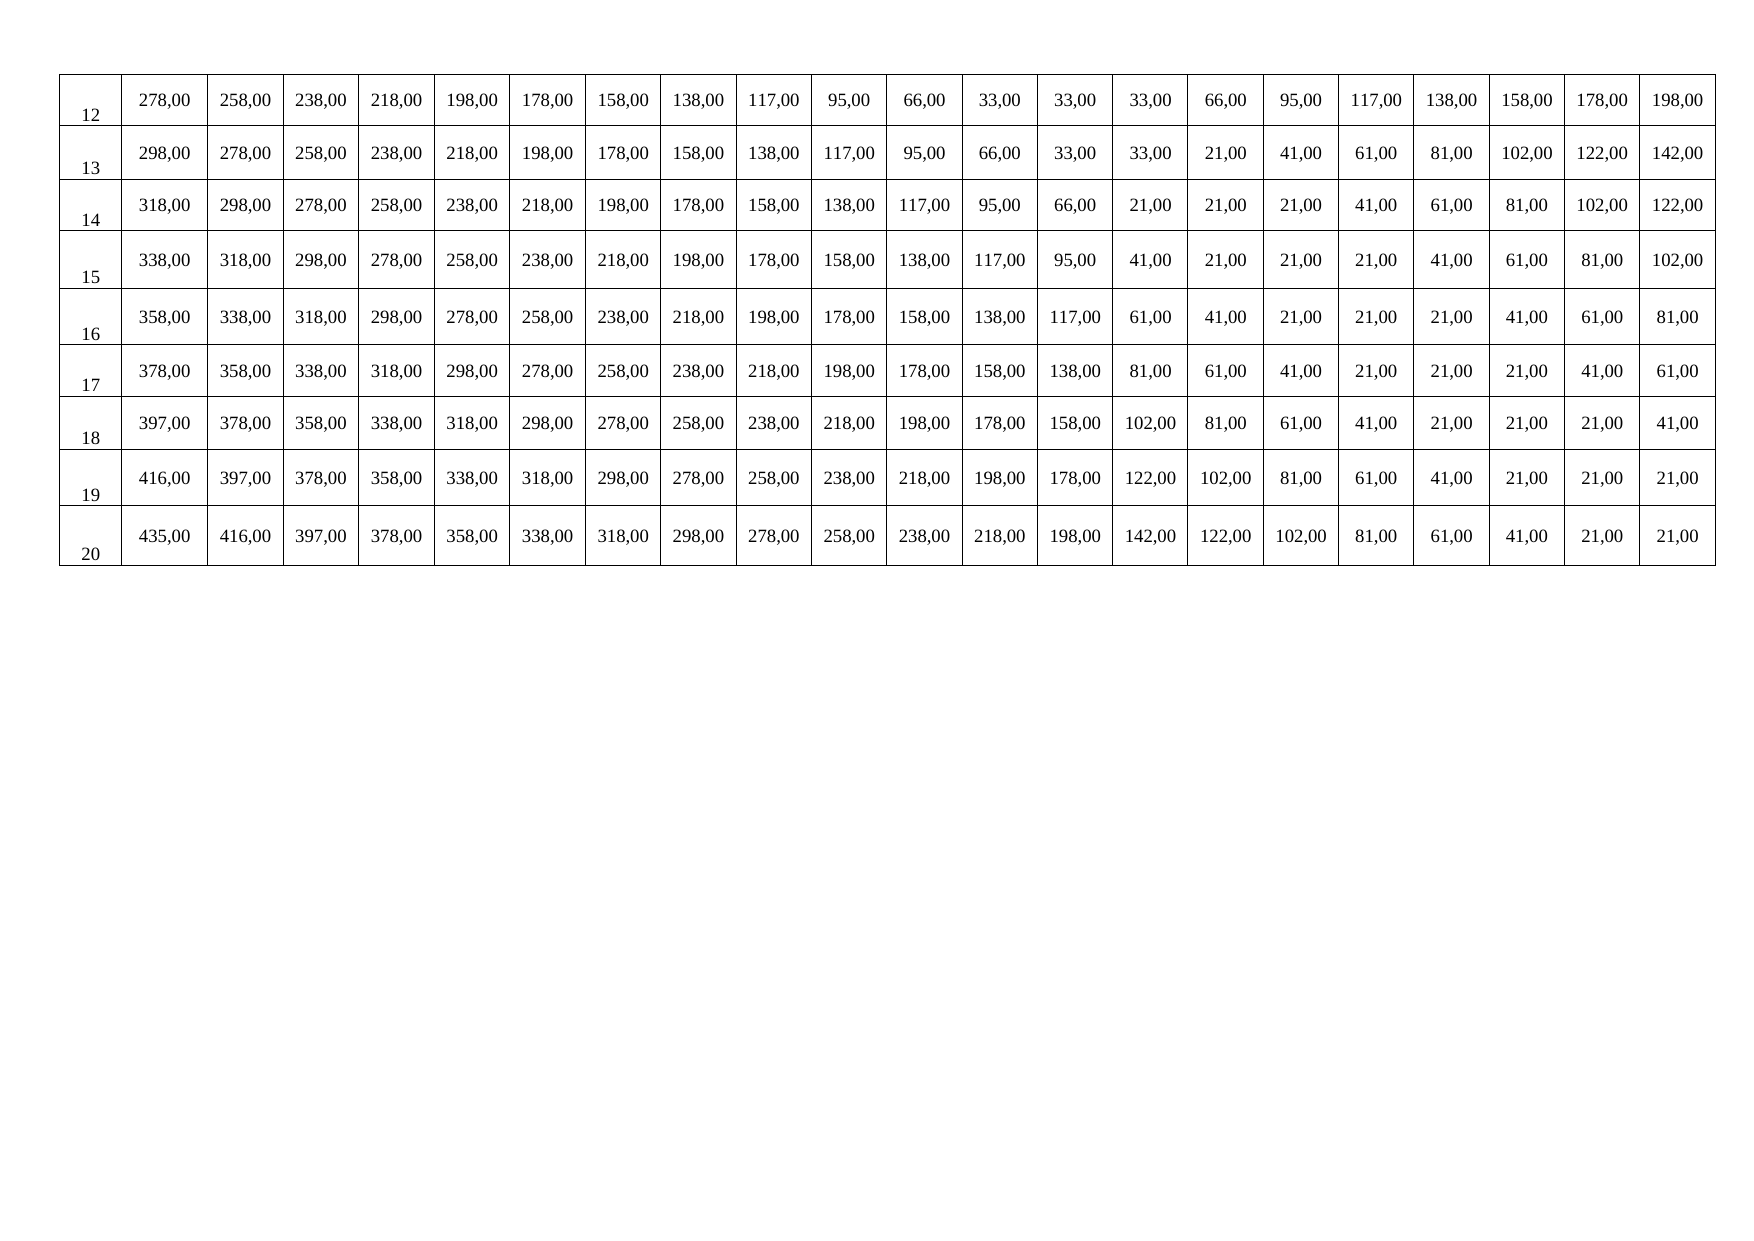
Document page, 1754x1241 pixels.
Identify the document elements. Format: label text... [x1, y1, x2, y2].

table_cell 21,00 [1414, 345, 1489, 396]
table_cell 338,00 [359, 397, 434, 449]
table_cell 178,00 [1565, 75, 1639, 125]
table_cell 41,00 [1490, 506, 1564, 564]
table_cell 258,00 [812, 506, 886, 564]
table_cell 117,00 [1038, 289, 1112, 344]
table_cell 338,00 [208, 289, 283, 344]
table_cell 198,00 [737, 289, 811, 344]
table_cell 61,00 [1414, 506, 1489, 564]
table_cell 95,00 [887, 126, 962, 178]
table_cell 20 [60, 506, 121, 564]
table_cell 21,00 [1339, 231, 1413, 288]
table_cell 15 [60, 231, 121, 288]
table_cell 258,00 [435, 231, 509, 288]
table_cell 318,00 [510, 450, 585, 505]
table_cell 21,00 [1264, 231, 1338, 288]
table_cell 41,00 [1113, 231, 1187, 288]
table_cell 278,00 [435, 289, 509, 344]
table_cell 218,00 [661, 289, 736, 344]
table_cell 198,00 [661, 231, 736, 288]
table_cell 298,00 [435, 345, 509, 396]
table_cell 198,00 [1640, 75, 1715, 125]
table_cell 338,00 [284, 345, 358, 396]
table_cell 258,00 [359, 180, 434, 230]
table_cell 358,00 [435, 506, 509, 564]
table_cell 12 [60, 75, 121, 125]
table_cell 41,00 [1414, 231, 1489, 288]
table_cell 258,00 [661, 397, 736, 449]
table_cell 298,00 [208, 180, 283, 230]
table_cell 81,00 [1414, 126, 1489, 178]
table_cell 158,00 [887, 289, 962, 344]
table_cell 218,00 [359, 75, 434, 125]
table_cell 198,00 [586, 180, 660, 230]
table_cell 81,00 [1565, 231, 1639, 288]
table_cell 142,00 [1113, 506, 1187, 564]
table_cell 238,00 [887, 506, 962, 564]
table_cell 21,00 [1565, 397, 1639, 449]
table_cell 298,00 [661, 506, 736, 564]
table_cell 278,00 [359, 231, 434, 288]
table_cell 41,00 [1414, 450, 1489, 505]
table_cell 198,00 [510, 126, 585, 178]
table_cell 21,00 [1640, 450, 1715, 505]
table_cell 298,00 [284, 231, 358, 288]
table_cell 33,00 [963, 75, 1037, 125]
table_cell 218,00 [737, 345, 811, 396]
table_cell 61,00 [1565, 289, 1639, 344]
table_cell 218,00 [963, 506, 1037, 564]
table_cell 158,00 [963, 345, 1037, 396]
table_cell 117,00 [963, 231, 1037, 288]
table_cell 138,00 [812, 180, 886, 230]
table_cell 122,00 [1113, 450, 1187, 505]
table_cell 138,00 [1414, 75, 1489, 125]
table_cell 158,00 [661, 126, 736, 178]
table_cell 198,00 [1038, 506, 1112, 564]
table_cell 21,00 [1339, 289, 1413, 344]
table_cell 21,00 [1565, 450, 1639, 505]
table_cell 21,00 [1339, 345, 1413, 396]
table_cell 258,00 [510, 289, 585, 344]
table_cell 102,00 [1113, 397, 1187, 449]
table_cell 218,00 [887, 450, 962, 505]
table_cell 13 [60, 126, 121, 178]
table_cell 278,00 [208, 126, 283, 178]
table_cell 81,00 [1113, 345, 1187, 396]
table_cell 14 [60, 180, 121, 230]
table_cell 238,00 [284, 75, 358, 125]
table_cell 17 [60, 345, 121, 396]
table_cell 198,00 [887, 397, 962, 449]
table_cell 358,00 [284, 397, 358, 449]
table_cell 278,00 [284, 180, 358, 230]
table_cell 238,00 [510, 231, 585, 288]
table_cell 41,00 [1640, 397, 1715, 449]
table_cell 117,00 [737, 75, 811, 125]
table_cell 19 [60, 450, 121, 505]
table_cell 18 [60, 397, 121, 449]
table_cell 198,00 [435, 75, 509, 125]
table_cell 66,00 [1188, 75, 1263, 125]
table_cell 21,00 [1188, 180, 1263, 230]
table_cell 238,00 [586, 289, 660, 344]
table_cell 298,00 [586, 450, 660, 505]
table_cell 318,00 [359, 345, 434, 396]
table_cell 21,00 [1264, 180, 1338, 230]
table_cell 21,00 [1264, 289, 1338, 344]
table_cell 158,00 [737, 180, 811, 230]
table_cell 378,00 [122, 345, 207, 396]
table_cell 258,00 [737, 450, 811, 505]
table_cell 61,00 [1339, 450, 1413, 505]
table_cell 338,00 [435, 450, 509, 505]
table_cell 81,00 [1264, 450, 1338, 505]
table_cell 138,00 [1038, 345, 1112, 396]
table_cell 278,00 [661, 450, 736, 505]
table_cell 122,00 [1640, 180, 1715, 230]
table_cell 61,00 [1113, 289, 1187, 344]
table_cell 95,00 [812, 75, 886, 125]
table_cell 102,00 [1188, 450, 1263, 505]
table_cell 81,00 [1188, 397, 1263, 449]
table_cell 102,00 [1640, 231, 1715, 288]
table_cell 33,00 [1038, 75, 1112, 125]
table_cell 21,00 [1414, 289, 1489, 344]
table_cell 218,00 [510, 180, 585, 230]
table_cell 238,00 [435, 180, 509, 230]
table_cell 258,00 [208, 75, 283, 125]
table_cell 358,00 [208, 345, 283, 396]
table_cell 21,00 [1490, 345, 1564, 396]
table_cell 16 [60, 289, 121, 344]
table_cell 238,00 [737, 397, 811, 449]
table_cell 66,00 [1038, 180, 1112, 230]
table_cell 158,00 [1490, 75, 1564, 125]
table_cell 198,00 [812, 345, 886, 396]
table_cell 397,00 [122, 397, 207, 449]
table_cell 33,00 [1113, 75, 1187, 125]
table_cell 298,00 [122, 126, 207, 178]
table_cell 158,00 [586, 75, 660, 125]
table_cell 21,00 [1188, 126, 1263, 178]
table_cell 33,00 [1038, 126, 1112, 178]
table_cell 138,00 [963, 289, 1037, 344]
table_cell 278,00 [510, 345, 585, 396]
table_cell 138,00 [661, 75, 736, 125]
table_cell 21,00 [1490, 397, 1564, 449]
table_cell 258,00 [586, 345, 660, 396]
table_cell 416,00 [208, 506, 283, 564]
table_cell 178,00 [1038, 450, 1112, 505]
table_cell 238,00 [812, 450, 886, 505]
table_cell 81,00 [1339, 506, 1413, 564]
table_cell 178,00 [963, 397, 1037, 449]
table_cell 338,00 [122, 231, 207, 288]
table_cell 21,00 [1490, 450, 1564, 505]
table_cell 117,00 [812, 126, 886, 178]
table_cell 41,00 [1565, 345, 1639, 396]
table_cell 198,00 [963, 450, 1037, 505]
table_cell 178,00 [510, 75, 585, 125]
table_cell 397,00 [208, 450, 283, 505]
table_cell 66,00 [887, 75, 962, 125]
table_cell 278,00 [586, 397, 660, 449]
table_cell 41,00 [1339, 180, 1413, 230]
table_cell 21,00 [1113, 180, 1187, 230]
table_cell 81,00 [1490, 180, 1564, 230]
table_cell 158,00 [812, 231, 886, 288]
table_cell 102,00 [1264, 506, 1338, 564]
table_cell 122,00 [1188, 506, 1263, 564]
table_cell 378,00 [208, 397, 283, 449]
table_cell 41,00 [1339, 397, 1413, 449]
table_cell 61,00 [1640, 345, 1715, 396]
table_cell 338,00 [510, 506, 585, 564]
table_cell 41,00 [1188, 289, 1263, 344]
table_cell 258,00 [284, 126, 358, 178]
table_cell 61,00 [1414, 180, 1489, 230]
table_cell 61,00 [1490, 231, 1564, 288]
table_cell 41,00 [1264, 126, 1338, 178]
table_cell 238,00 [359, 126, 434, 178]
table_cell 416,00 [122, 450, 207, 505]
table_cell 21,00 [1188, 231, 1263, 288]
table_cell 95,00 [1038, 231, 1112, 288]
table_cell 178,00 [737, 231, 811, 288]
table_cell 61,00 [1188, 345, 1263, 396]
table_cell 178,00 [661, 180, 736, 230]
table_cell 435,00 [122, 506, 207, 564]
table_cell 95,00 [963, 180, 1037, 230]
table_cell 378,00 [359, 506, 434, 564]
table_cell 318,00 [284, 289, 358, 344]
table_cell 122,00 [1565, 126, 1639, 178]
table_cell 358,00 [122, 289, 207, 344]
table_cell 61,00 [1264, 397, 1338, 449]
table_cell 21,00 [1565, 506, 1639, 564]
table_cell 318,00 [122, 180, 207, 230]
table_cell 298,00 [510, 397, 585, 449]
table_cell 278,00 [122, 75, 207, 125]
table_cell 117,00 [1339, 75, 1413, 125]
table_cell 66,00 [963, 126, 1037, 178]
table_cell 61,00 [1339, 126, 1413, 178]
table_cell 138,00 [887, 231, 962, 288]
table_cell 102,00 [1565, 180, 1639, 230]
table_cell 298,00 [359, 289, 434, 344]
table_cell 178,00 [812, 289, 886, 344]
table_cell 33,00 [1113, 126, 1187, 178]
table_cell 178,00 [887, 345, 962, 396]
table_cell 218,00 [812, 397, 886, 449]
table_cell 138,00 [737, 126, 811, 178]
table_cell 158,00 [1038, 397, 1112, 449]
table_cell 41,00 [1490, 289, 1564, 344]
table_cell 218,00 [586, 231, 660, 288]
table_cell 102,00 [1490, 126, 1564, 178]
table_cell 21,00 [1640, 506, 1715, 564]
table_cell 318,00 [435, 397, 509, 449]
table_cell 21,00 [1414, 397, 1489, 449]
table_cell 238,00 [661, 345, 736, 396]
table_cell 81,00 [1640, 289, 1715, 344]
table_cell 318,00 [586, 506, 660, 564]
table_cell 218,00 [435, 126, 509, 178]
table_cell 378,00 [284, 450, 358, 505]
table_cell 178,00 [586, 126, 660, 178]
table_cell 41,00 [1264, 345, 1338, 396]
table_cell 278,00 [737, 506, 811, 564]
table_cell 95,00 [1264, 75, 1338, 125]
table_cell 358,00 [359, 450, 434, 505]
table_cell 142,00 [1640, 126, 1715, 178]
table_cell 117,00 [887, 180, 962, 230]
table_cell 318,00 [208, 231, 283, 288]
table_cell 397,00 [284, 506, 358, 564]
